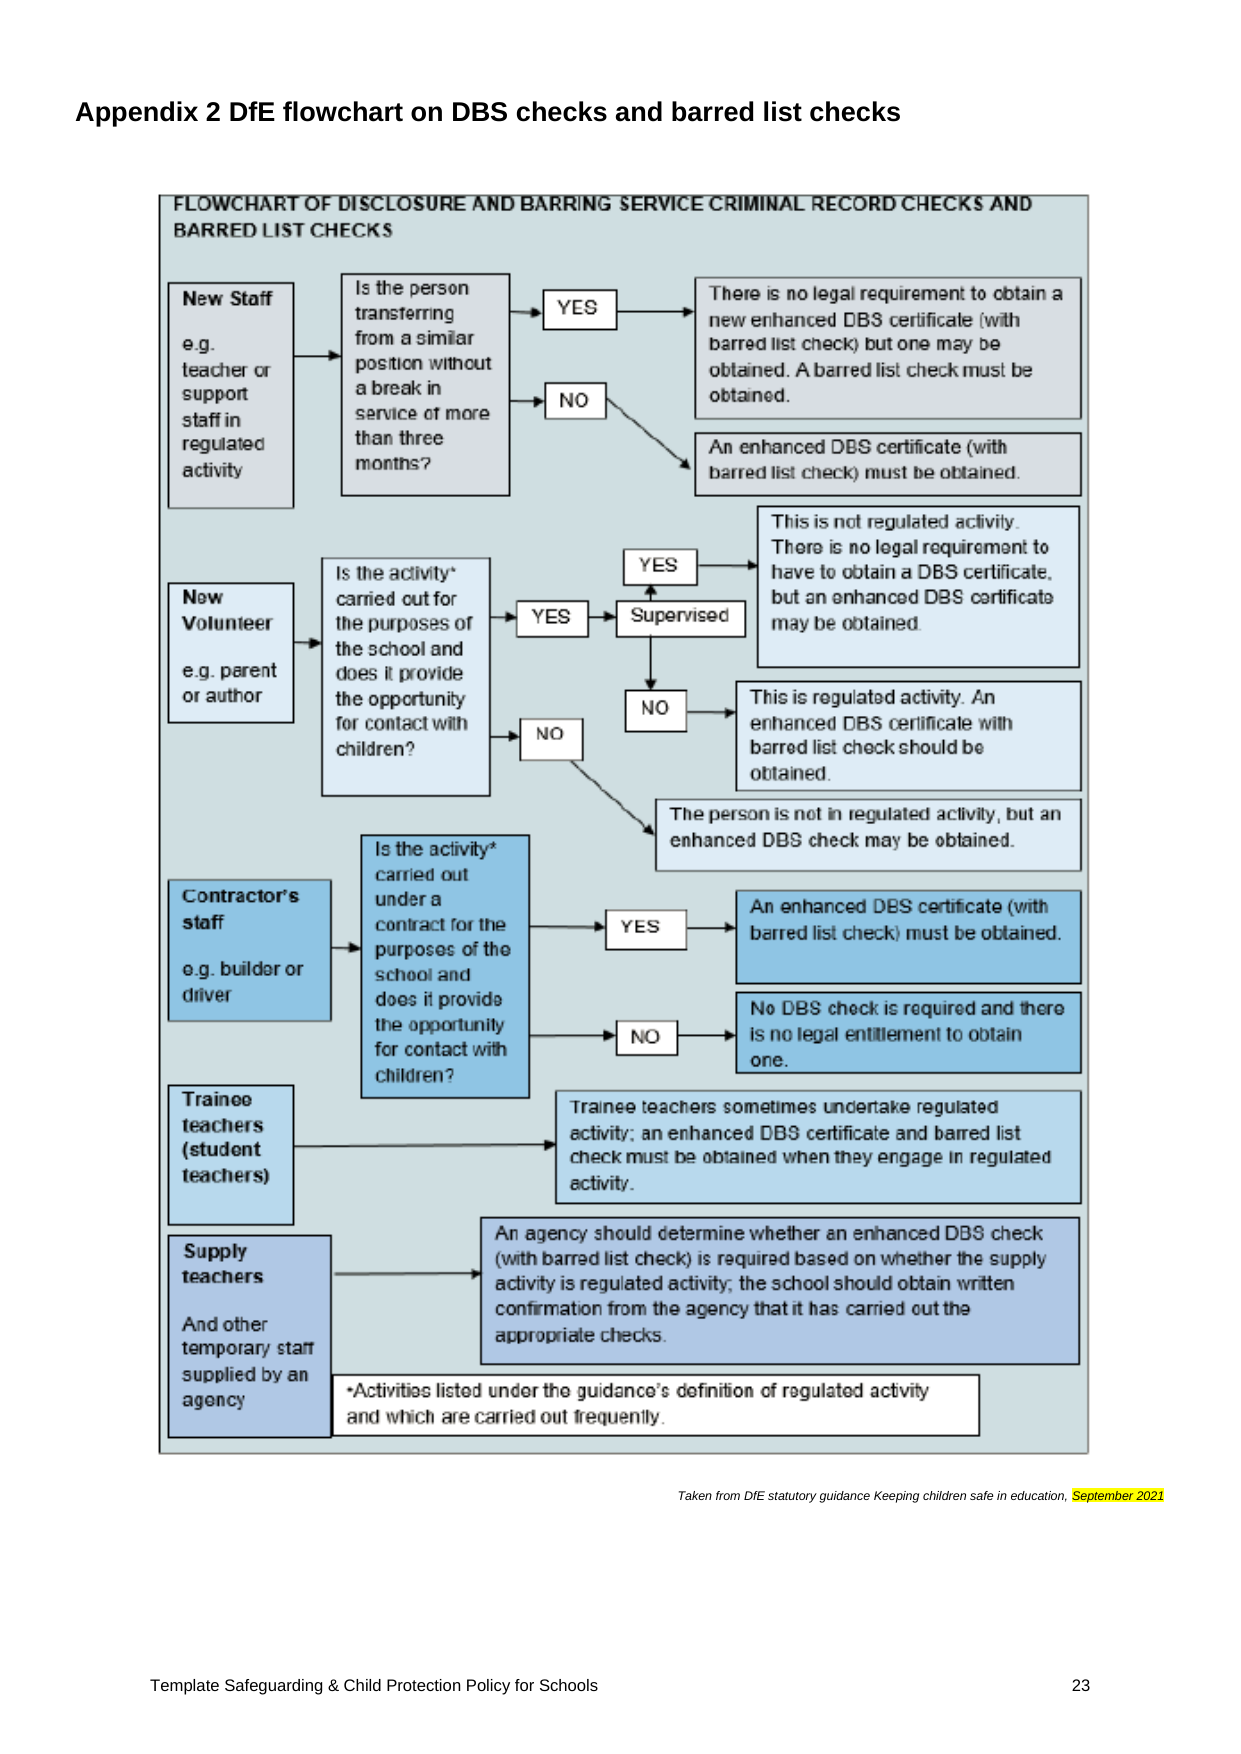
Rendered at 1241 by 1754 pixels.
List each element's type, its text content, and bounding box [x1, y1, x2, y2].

picture [123, 189, 1117, 1462]
subtitle Appendix 2 DfE flowchart on DBS checks and barred list checks [75, 96, 1165, 127]
text Taken from DfE statutory guidance Keeping children safe in education, September 2021 [75, 1488, 1072, 1502]
